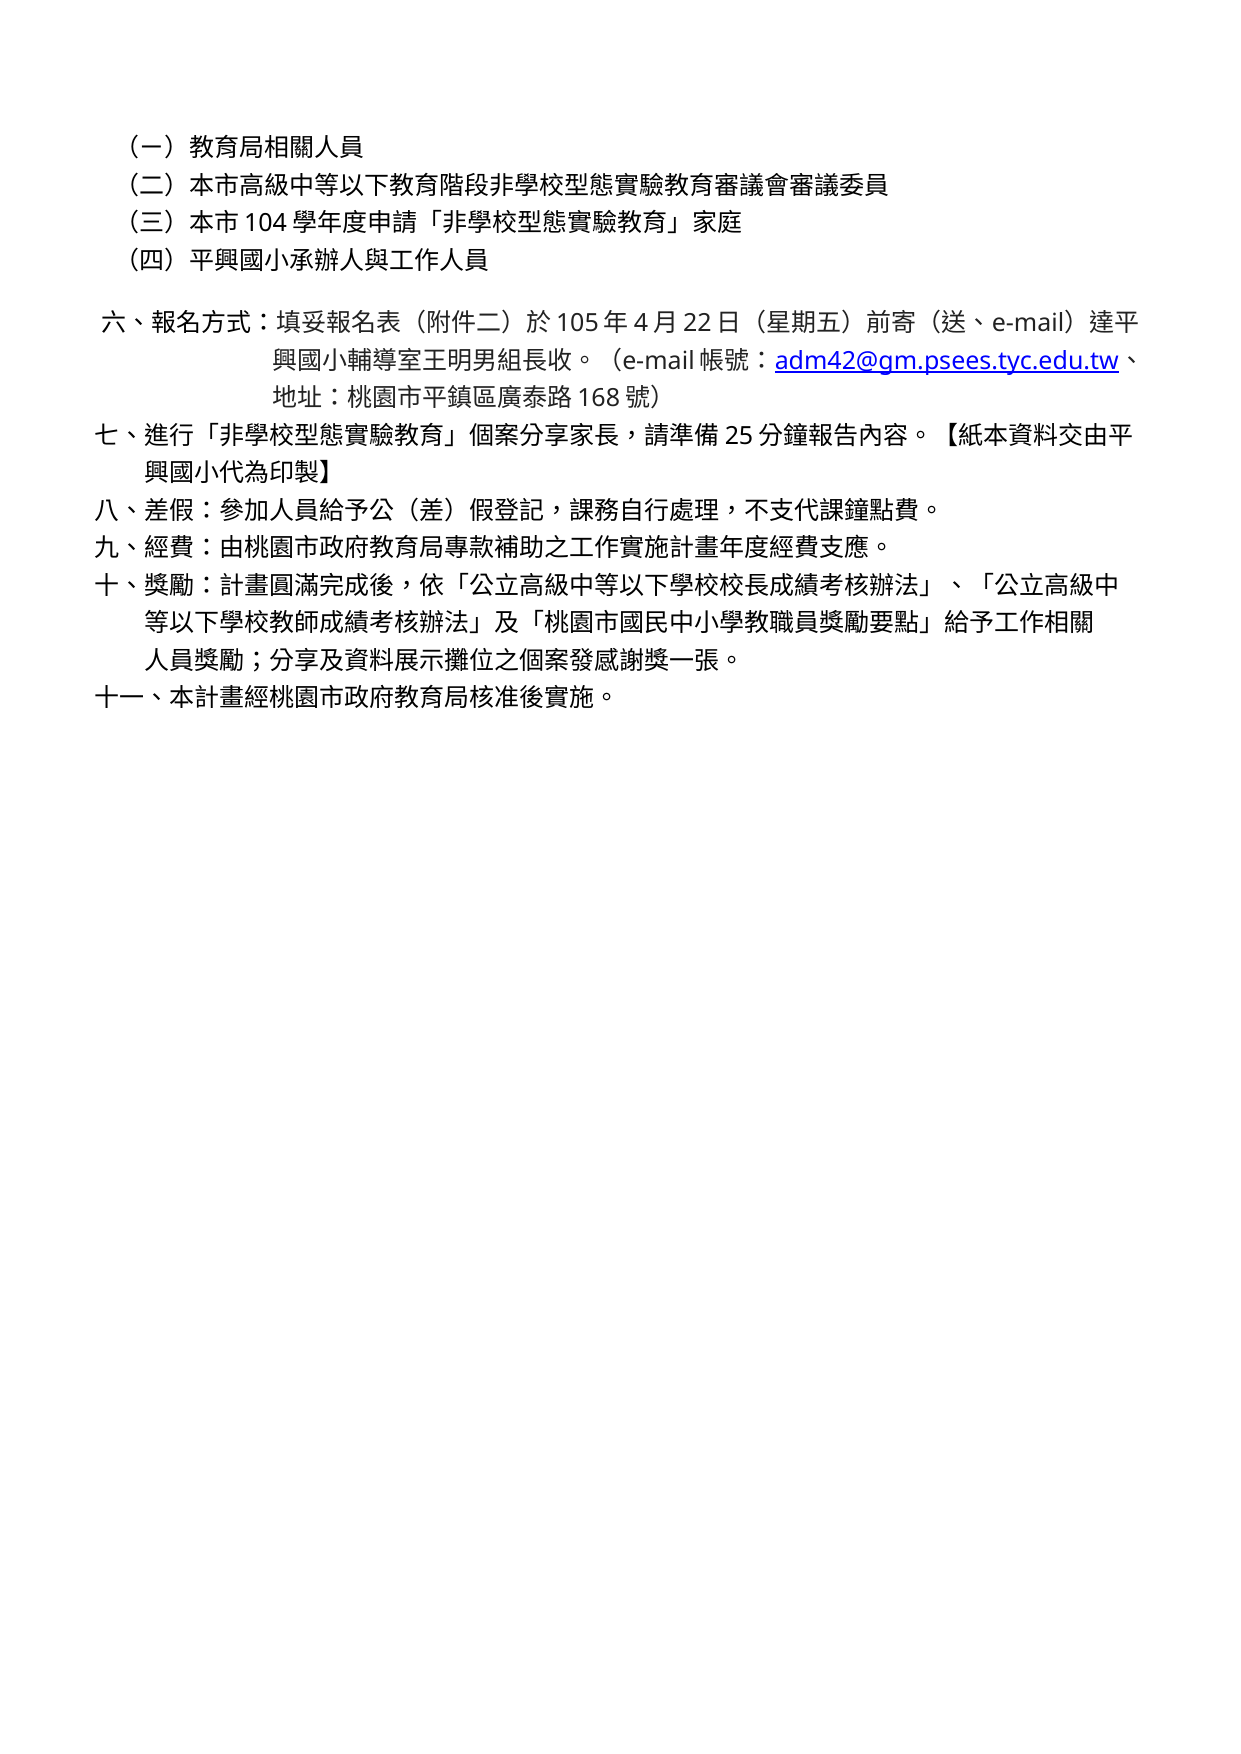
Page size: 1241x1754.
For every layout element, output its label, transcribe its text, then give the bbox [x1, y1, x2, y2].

text 七、進行「非學校型態實驗教育」個案分享家長，請準備25分鐘報告內容。【紙本資料交由平興國小代為印製】 [94, 414, 1146, 489]
text 八、差假：參加人員給予公（差）假登記，課務自行處理，不支代課鐘點費。 [94, 489, 1146, 527]
text 九、經費：由桃園市政府教育局專款補助之工作實施計畫年度經費支應。 [94, 527, 1146, 564]
text 等以下學校教師成績考核辦法」及「桃園市國民中小學教職員獎勵要點」給予工作相關 [94, 602, 1146, 639]
text （二）本市高級中等以下教育階段非學校型態實驗教育審議會審議委員 [94, 164, 1146, 202]
text （四）平興國小承辦人與工作人員 [94, 239, 1146, 277]
text 六、報名方式：填妥報名表（附件二）於105年4月22日（星期五）前寄（送、e-mail）達平興國小輔導室王明男組長收。（e-mail帳號：adm42@gm.psees.tyc.edu.tw、地址：桃園市平鎮區廣泰路168號） [101, 302, 1146, 414]
text （三）本市104學年度申請「非學校型態實驗教育」家庭 [94, 202, 1146, 239]
text （ㄧ）教育局相關人員 [94, 127, 1146, 164]
text 十、獎勵：計畫圓滿完成後，依「公立高級中等以下學校校長成績考核辦法」、「公立高級中 [94, 564, 1146, 602]
text 十一、本計畫經桃園市政府教育局核准後實施。 [94, 677, 1146, 714]
text 人員獎勵；分享及資料展示攤位之個案發感謝獎一張。 [94, 639, 1146, 677]
